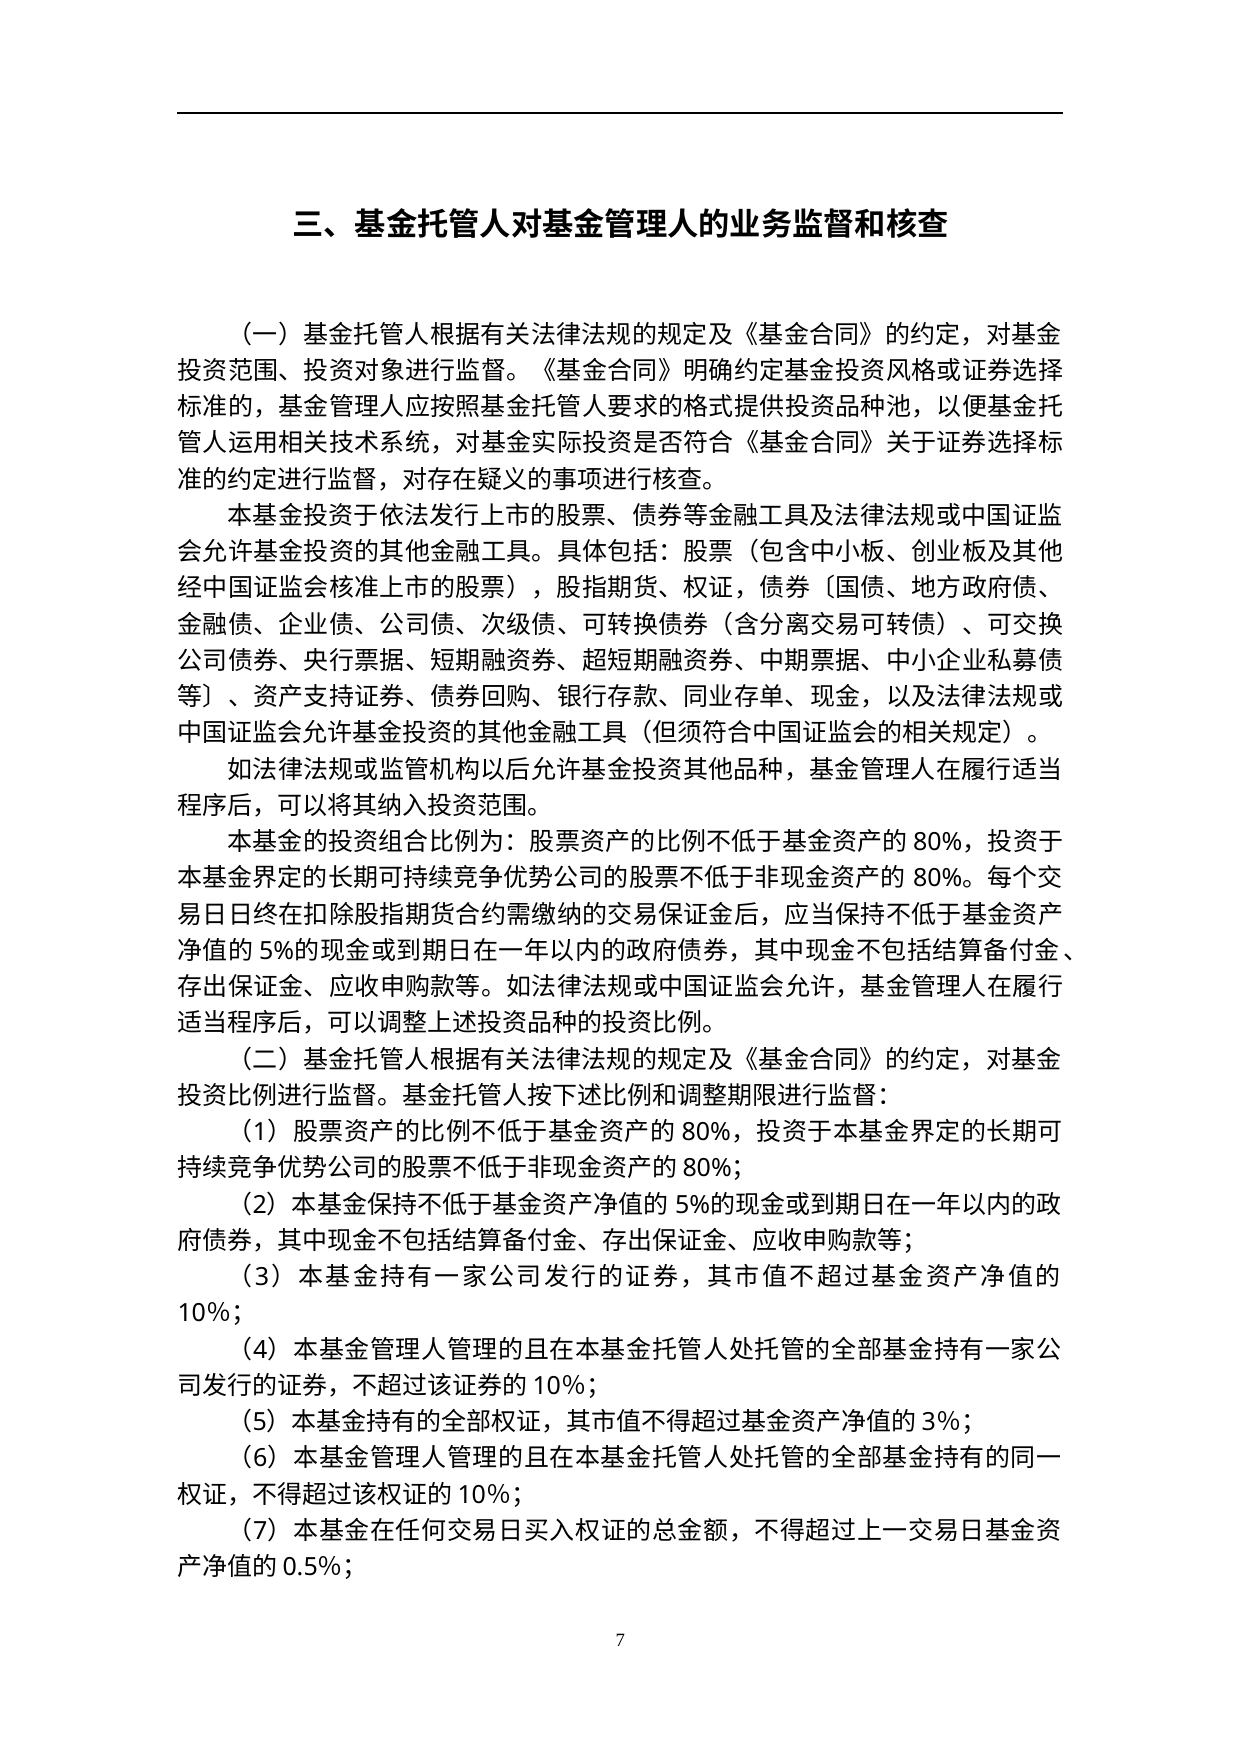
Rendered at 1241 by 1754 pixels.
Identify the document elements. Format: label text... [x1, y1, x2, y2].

text （一）基金托管人根据有关法律法规的规定及《基金合同》的约定，对基金投资范围、投资对象进行监督。《基金合同》明确约定基金投资风格或证券选择标准的，基金管理人应按照基金托管人要求的格式提供投资品种池，以便基金托管人运用相关技术系统，对基金实际投资是否符合《基金合同》关于证券选择标准的约定进行监督，对存在疑义的事项进行核查。 [177, 314, 1063, 495]
text （2）本基金保持不低于基金资产净值的5%的现金或到期日在一年以内的政府债券，其中现金不包括结算备付金、存出保证金、应收申购款等； [177, 1184, 1063, 1257]
text （二）基金托管人根据有关法律法规的规定及《基金合同》的约定，对基金投资比例进行监督。基金托管人按下述比例和调整期限进行监督： [177, 1039, 1063, 1112]
text （4）本基金管理人管理的且在本基金托管人处托管的全部基金持有一家公司发行的证券，不超过该证券的10％； [177, 1329, 1063, 1402]
text 本基金的投资组合比例为：股票资产的比例不低于基金资产的80%，投资于本基金界定的长期可持续竞争优势公司的股票不低于非现金资产的80%。每个交易日日终在扣除股指期货合约需缴纳的交易保证金后，应当保持不低于基金资产净值的5%的现金或到期日在一年以内的政府债券，其中现金不包括结算备付金、存出保证金、应收申购款等。如法律法规或中国证监会允许，基金管理人在履行适当程序后，可以调整上述投资品种的投资比例。 [177, 822, 1063, 1039]
text （6）本基金管理人管理的且在本基金托管人处托管的全部基金持有的同一权证，不得超过该权证的10％； [177, 1438, 1063, 1510]
text 如法律法规或监管机构以后允许基金投资其他品种，基金管理人在履行适当程序后，可以将其纳入投资范围。 [177, 749, 1063, 822]
text （5）本基金持有的全部权证，其市值不得超过基金资产净值的3％； [177, 1402, 1063, 1438]
text （3）本基金持有一家公司发行的证券，其市值不超过基金资产净值的10％； [177, 1257, 1063, 1329]
text （1）股票资产的比例不低于基金资产的80%，投资于本基金界定的长期可持续竞争优势公司的股票不低于非现金资产的80%； [177, 1112, 1063, 1184]
subtitle 三、基金托管人对基金管理人的业务监督和核查 [177, 189, 1063, 254]
text 本基金投资于依法发行上市的股票、债券等金融工具及法律法规或中国证监会允许基金投资的其他金融工具。具体包括：股票（包含中小板、创业板及其他经中国证监会核准上市的股票），股指期货、权证，债券〔国债、地方政府债、金融债、企业债、公司债、次级债、可转换债券（含分离交易可转债）、可交换公司债券、央行票据、短期融资券、超短期融资券、中期票据、中小企业私募债等〕、资产支持证券、债券回购、银行存款、同业存单、现金，以及法律法规或中国证监会允许基金投资的其他金融工具（但须符合中国证监会的相关规定）。 [177, 495, 1063, 749]
text （7）本基金在任何交易日买入权证的总金额，不得超过上一交易日基金资产净值的0.5％； [177, 1510, 1063, 1583]
